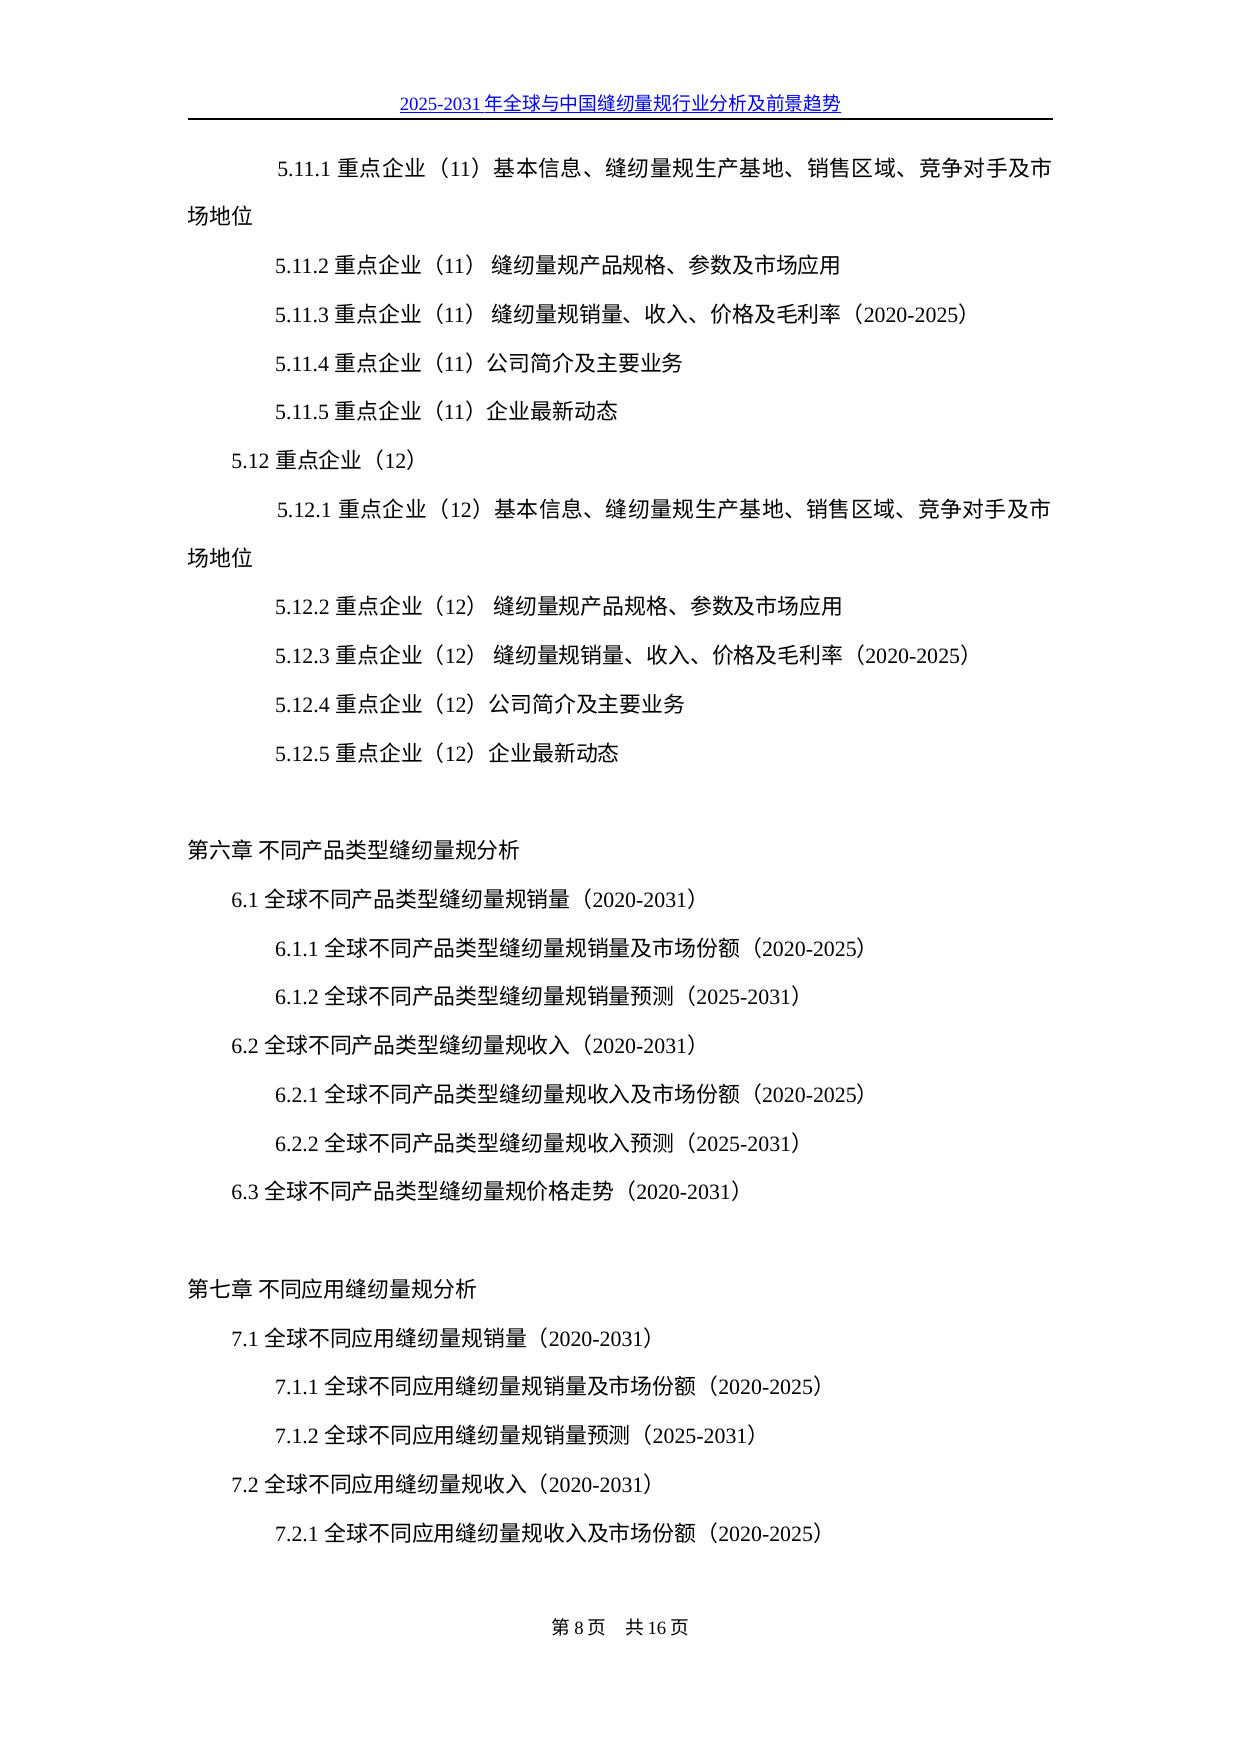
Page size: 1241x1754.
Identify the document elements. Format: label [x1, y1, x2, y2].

text [187, 150, 1053, 1548]
